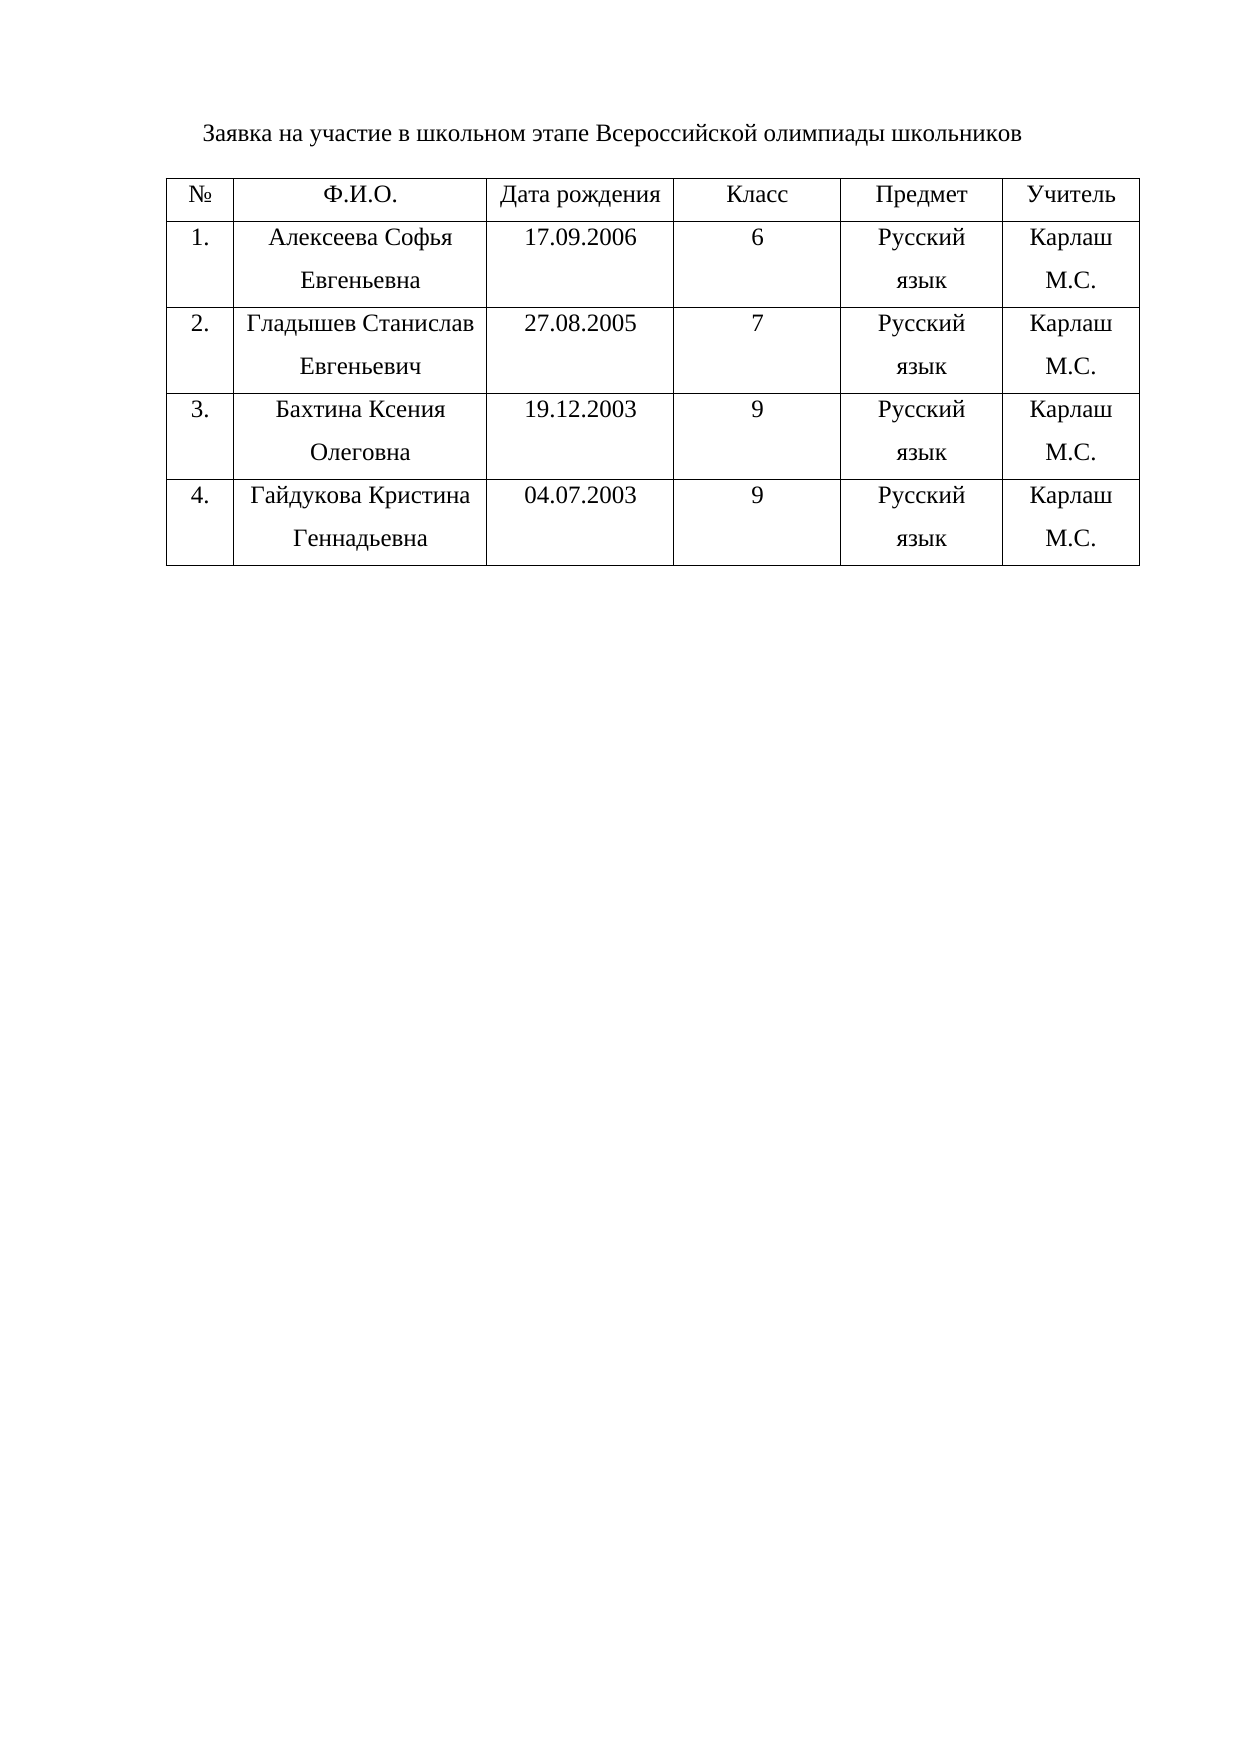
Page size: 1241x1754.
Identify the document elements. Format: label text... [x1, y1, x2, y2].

table_cell Русский язык [841, 480, 1002, 565]
table_cell 2. [167, 308, 233, 393]
table_cell 27.08.2005 [487, 308, 673, 393]
table_cell 9 [674, 394, 840, 479]
table_cell 7 [674, 308, 840, 393]
table_cell Гайдукова Кристина Геннадьевна [234, 480, 486, 565]
table_cell 3. [167, 394, 233, 479]
table_cell Гладышев Станислав Евгеньевич [234, 308, 486, 393]
table_cell 19.12.2003 [487, 394, 673, 479]
table_cell 1. [167, 222, 233, 307]
table_cell Карлаш М.С. [1003, 480, 1139, 565]
table_header № [167, 179, 233, 221]
table_cell Алексеева Софья Евгеньевна [234, 222, 486, 307]
table_cell Карлаш М.С. [1003, 222, 1139, 307]
table_cell Русский язык [841, 222, 1002, 307]
table_cell 6 [674, 222, 840, 307]
table_cell 17.09.2006 [487, 222, 673, 307]
table_cell Русский язык [841, 394, 1002, 479]
table_cell Бахтина Ксения Олеговна [234, 394, 486, 479]
table_cell 4. [167, 480, 233, 565]
table_cell 04.07.2003 [487, 480, 673, 565]
text Заявка на участие в школьном этапе Всероссийской олимпиады школьников [177, 118, 1152, 147]
table_header Ф.И.О. [234, 179, 486, 221]
table_cell Русский язык [841, 308, 1002, 393]
table_header Учитель [1003, 179, 1139, 221]
table_cell Карлаш М.С. [1003, 308, 1139, 393]
table_header Дата рождения [487, 179, 673, 221]
table_header Класс [674, 179, 840, 221]
table_header Предмет [841, 179, 1002, 221]
table_cell Карлаш М.С. [1003, 394, 1139, 479]
table_cell 9 [674, 480, 840, 565]
